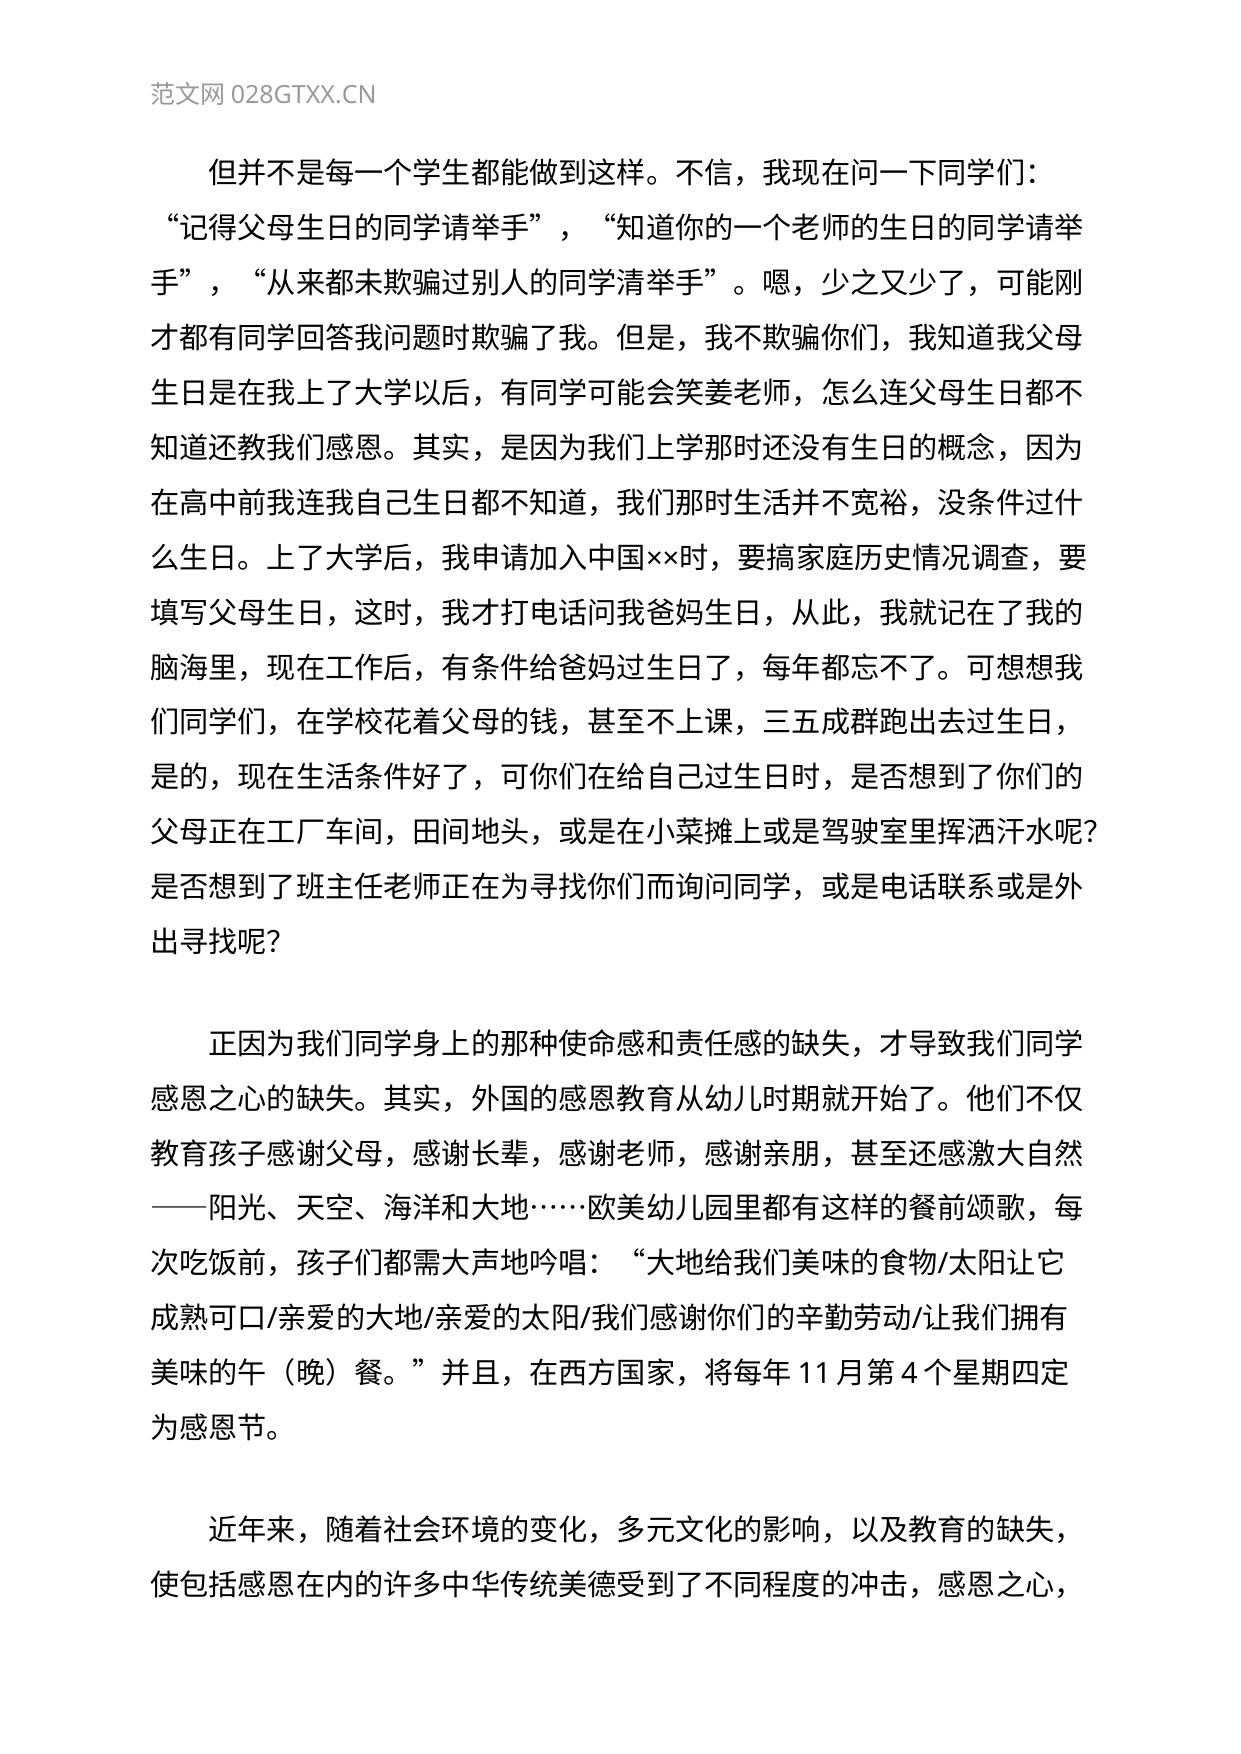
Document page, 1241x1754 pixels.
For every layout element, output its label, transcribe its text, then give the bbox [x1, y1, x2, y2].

text 但并不是每一个学生都能做到这样。不信，我现在问一下同学们：“记得父母生日的同学请举手”，“知道你的一个老师的生日的同学请举手”，“从来都未欺骗过别人的同学清举手”。嗯，少之又少了，可能刚才都有同学回答我问题时欺骗了我。但是，我不欺骗你们，我知道我父母生日是在我上了大学以后，有同学可能会笑姜老师，怎么连父母生日都不知道还教我们感恩。其实，是因为我们上学那时还没有生日的概念，因为在高中前我连我自己生日都不知道，我们那时生活并不宽裕，没条件过什么生日。上了大学后，我申请加入中国××时，要搞家庭历史情况调查，要填写父母生日，这时，我才打电话问我爸妈生日，从此，我就记在了我的脑海里，现在工作后，有条件给爸妈过生日了，每年都忘不了。可想想我们同学们，在学校花着父母的钱，甚至不上课，三五成群跑出去过生日，是的，现在生活条件好了，可你们在给自己过生日时，是否想到了你们的父母正在工厂车间，田间地头，或是在小菜摊上或是驾驶室里挥洒汗水呢？是否想到了班主任老师正在为寻找你们而询问同学，或是电话联系或是外出寻找呢？ [150, 150, 1090, 961]
text 正因为我们同学身上的那种使命感和责任感的缺失，才导致我们同学感恩之心的缺失。其实，外国的感恩教育从幼儿时期就开始了。他们不仅教育孩子感谢父母，感谢长辈，感谢老师，感谢亲朋，甚至还感激大自然——阳光、天空、海洋和大地……欧美幼儿园里都有这样的餐前颂歌，每次吃饭前，孩子们都需大声地吟唱：“大地给我们美味的食物/太阳让它成熟可口/亲爱的大地/亲爱的太阳/我们感谢你们的辛勤劳动/让我们拥有美味的午（晚）餐。”并且，在西方国家，将每年11月第4个星期四定为感恩节。 [150, 1020, 1090, 1447]
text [150, 1507, 1090, 1604]
